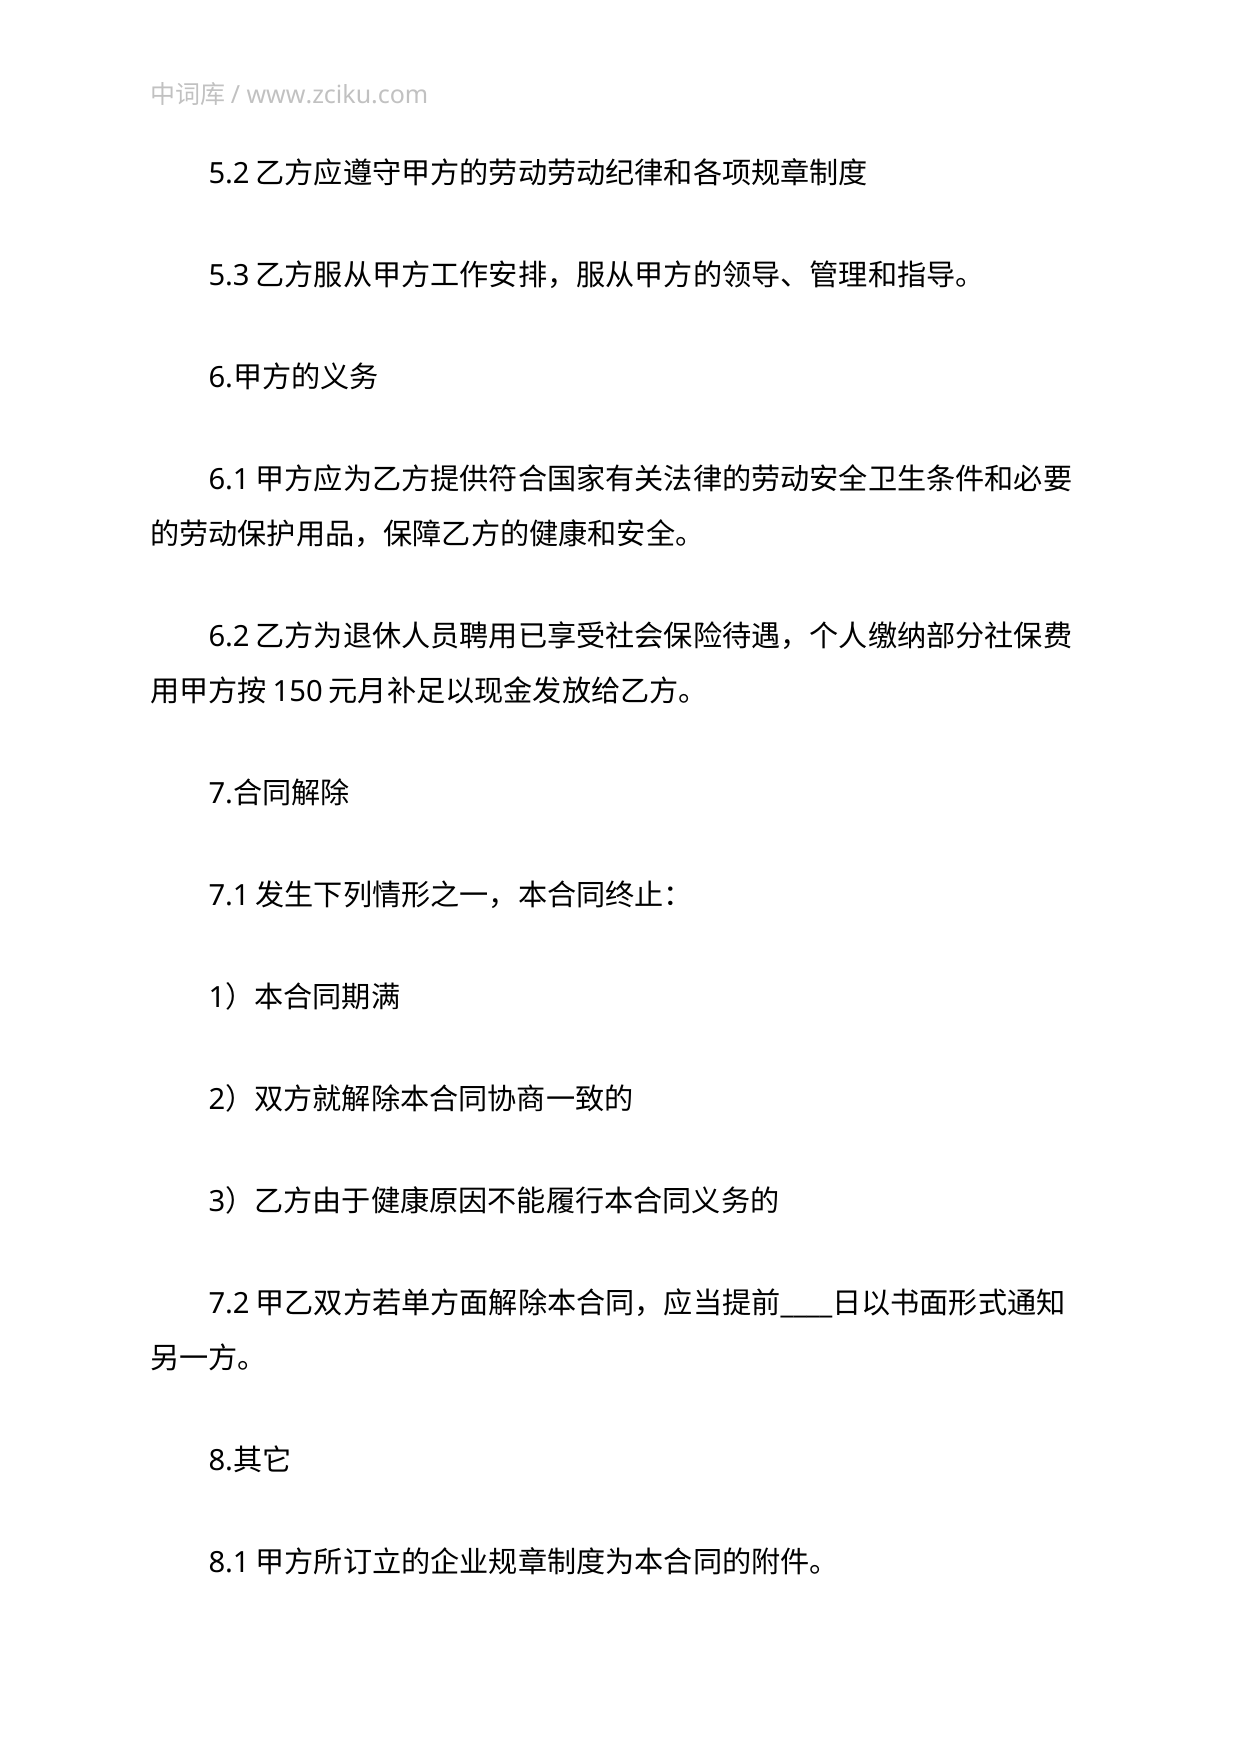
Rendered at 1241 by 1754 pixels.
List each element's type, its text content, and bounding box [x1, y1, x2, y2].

text 7.合同解除 [150, 770, 1090, 812]
text 7.2甲乙双方若单方面解除本合同，应当提前____日以书面形式通知另一方。 [150, 1279, 1090, 1377]
text 6.2乙方为退休人员聘用已享受社会保险待遇，个人缴纳部分社保费用甲方按150元月补足以现金发放给乙方。 [150, 613, 1090, 710]
text 5.2乙方应遵守甲方的劳动劳动纪律和各项规章制度 [150, 150, 1090, 192]
text 6.甲方的义务 [150, 354, 1090, 396]
text 1）本合同期满 [150, 974, 1090, 1016]
text 8.1甲方所订立的企业规章制度为本合同的附件。 [150, 1538, 1090, 1581]
text 3）乙方由于健康原因不能履行本合同义务的 [150, 1178, 1090, 1220]
text 8.其它 [150, 1436, 1090, 1479]
text 2）双方就解除本合同协商一致的 [150, 1076, 1090, 1118]
text 6.1甲方应为乙方提供符合国家有关法律的劳动安全卫生条件和必要的劳动保护用品，保障乙方的健康和安全。 [150, 456, 1090, 553]
text 5.3乙方服从甲方工作安排，服从甲方的领导、管理和指导。 [150, 252, 1090, 294]
text 7.1发生下列情形之一，本合同终止： [150, 872, 1090, 914]
